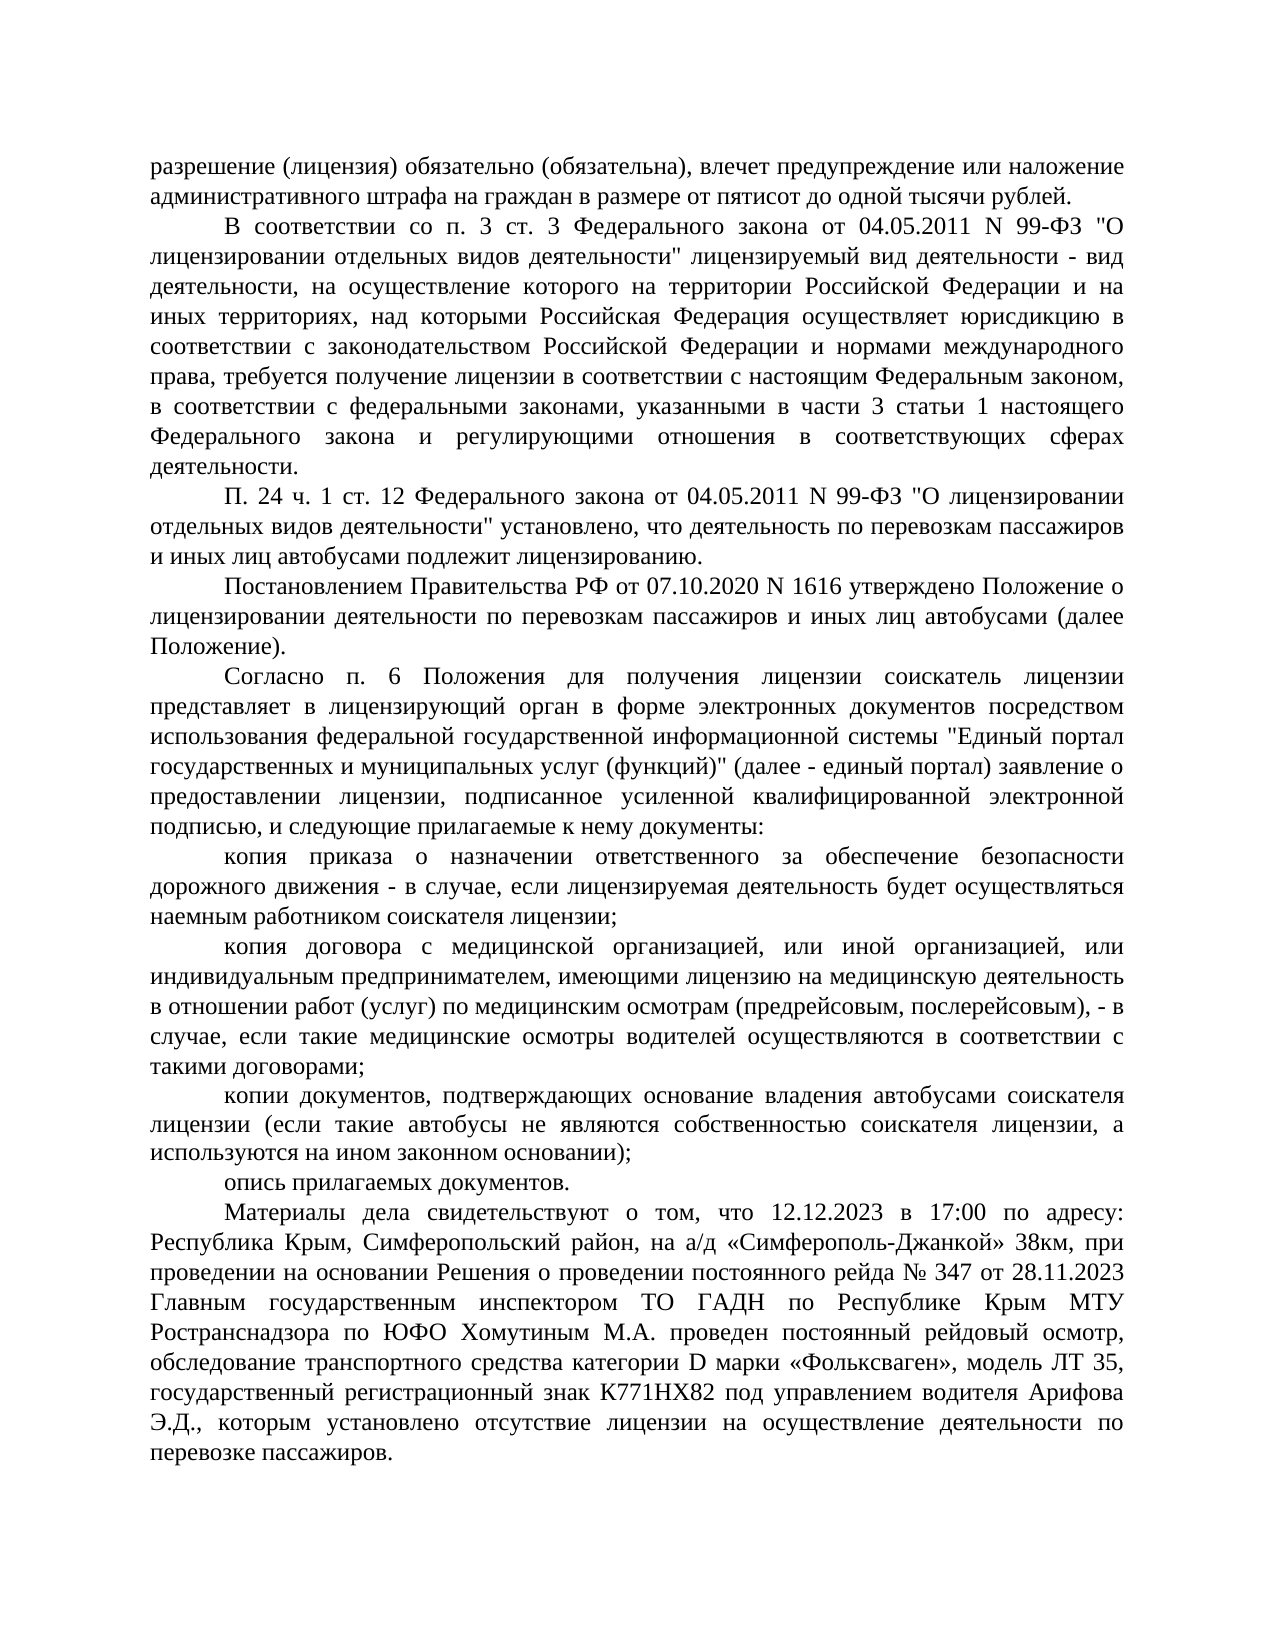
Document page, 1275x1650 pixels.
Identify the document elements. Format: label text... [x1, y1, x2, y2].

text опись прилагаемых документов. [150, 1166, 1125, 1196]
text Постановлением Правительства РФ от 07.10.2020 N 1616 утверждено Положение о лицензировании деятельности по перевозкам пассажиров и иных лиц автобусами (далее Положение). [150, 570, 1125, 660]
text В соответствии со п. 3 ст. 3 Федерального закона от 04.05.2011 N 99-ФЗ "О лицензировании отдельных видов деятельности" лицензируемый вид деятельности - вид деятельности, на осуществление которого на территории Российской Федерации и на иных территориях, над которыми Российская Федерация осуществляет юрисдикцию в соответствии с законодательством Российской Федерации и нормами международного права, требуется получение лицензии в соответствии с настоящим Федеральным законом, в соответствии с федеральными законами, указанными в части 3 статьи 1 настоящего Федерального закона и регулирующими отношения в соответствующих сферах деятельности. [150, 210, 1125, 480]
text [150, 150, 1125, 210]
text копия приказа о назначении ответственного за обеспечение безопасности дорожного движения - в случае, если лицензируемая деятельность будет осуществляться наемным работником соискателя лицензии; [150, 840, 1125, 930]
text Согласно п. 6 Положения для получения лицензии соискатель лицензии представляет в лицензирующий орган в форме электронных документов посредством использования федеральной государственной информационной системы "Единый портал государственных и муниципальных услуг (функций)" (далее - единый портал) заявление о предоставлении лицензии, подписанное усиленной квалифицированной электронной подписью, и следующие прилагаемые к нему документы: [150, 660, 1125, 840]
text П. 24 ч. 1 ст. 12 Федерального закона от 04.05.2011 N 99-ФЗ "О лицензировании отдельных видов деятельности" установлено, что деятельность по перевозкам пассажиров и иных лиц автобусами подлежит лицензированию. [150, 480, 1125, 570]
text копии документов, подтверждающих основание владения автобусами соискателя лицензии (если такие автобусы не являются собственностью соискателя лицензии, а используются на ином законном основании); [150, 1080, 1125, 1166]
text Материалы дела свидетельствуют о том, что 12.12.2023 в 17:00 по адресу: Республика Крым, Симферопольский район, на а/д «Симферополь-Джанкой» 38км, при проведении на основании Решения о проведении постоянного рейда № 347 от 28.11.2023 Главным государственным инспектором ТО ГАДН по Республике Крым МТУ Ространснадзора по ЮФО Хомутиным М.А. проведен постоянный рейдовый осмотр, обследование транспортного средства категории D марки «Фольксваген», модель ЛТ 35, государственный регистрационный знак К771НХ82 под управлением водителя Арифова Э.Д., которым установлено отсутствие лицензии на осуществление деятельности по перевозке пассажиров. [150, 1196, 1125, 1466]
text копия договора с медицинской организацией, или иной организацией, или индивидуальным предпринимателем, имеющими лицензию на медицинскую деятельность в отношении работ (услуг) по медицинским осмотрам (предрейсовым, послерейсовым), - в случае, если такие медицинские осмотры водителей осуществляются в соответствии с такими договорами; [150, 930, 1125, 1080]
